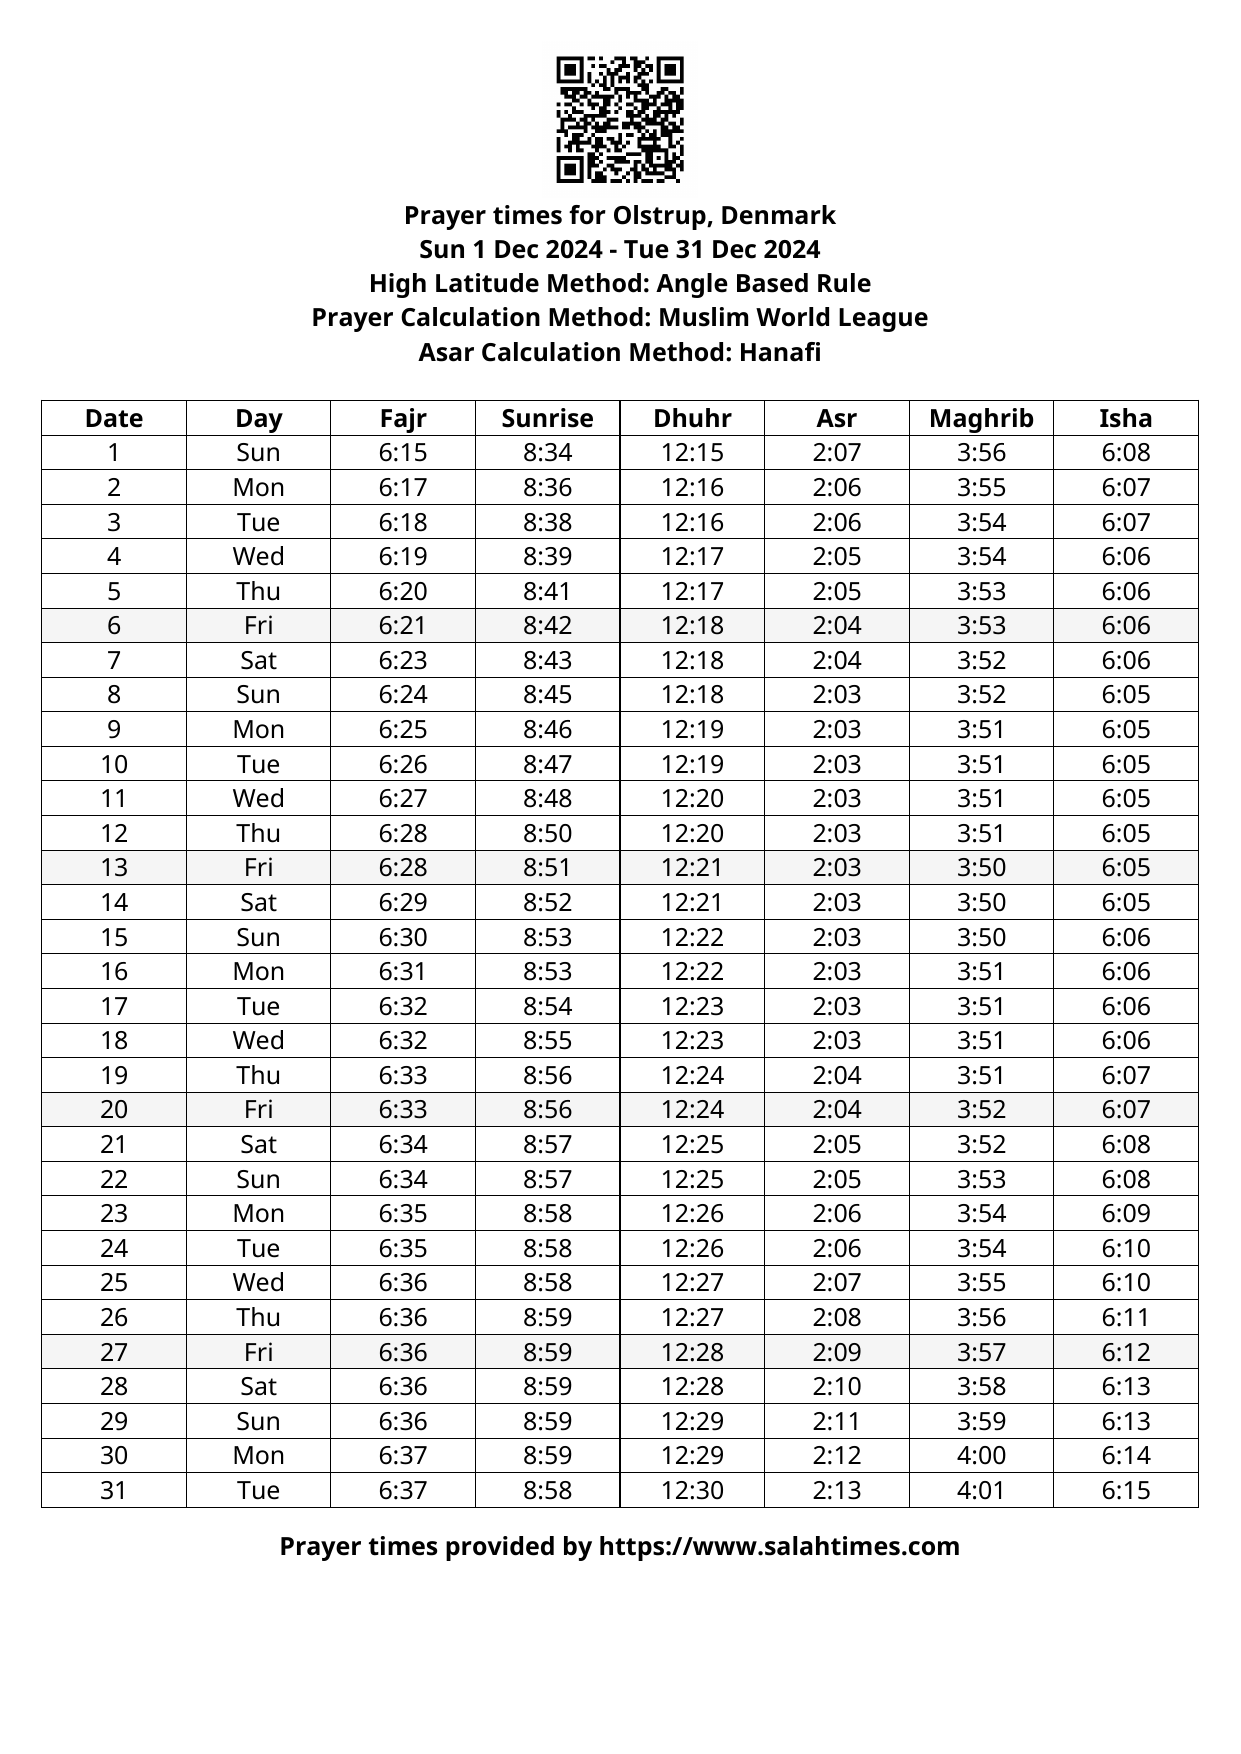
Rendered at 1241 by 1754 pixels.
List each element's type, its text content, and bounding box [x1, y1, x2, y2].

table_cell 3:56 [910, 1300, 1053, 1334]
table_cell 12:29 [621, 1439, 764, 1472]
table_cell 6:12 [1054, 1335, 1198, 1368]
table_cell 24 [42, 1231, 186, 1264]
table_cell 12:18 [621, 678, 764, 711]
table_cell 12:20 [621, 816, 764, 849]
table_cell 8:58 [476, 1473, 619, 1507]
text Prayer times provided by https://www.salahtimes.com [42, 1528, 1198, 1563]
table_cell 21 [42, 1127, 186, 1161]
table_cell 2:03 [765, 851, 909, 884]
table_cell 4:00 [910, 1439, 1053, 1472]
table_cell 2:05 [765, 1162, 909, 1195]
table_cell 6:07 [1054, 1093, 1198, 1126]
table_cell 6:05 [1054, 678, 1198, 711]
table_cell 8:46 [476, 712, 619, 746]
table_cell 8:56 [476, 1093, 619, 1126]
table_cell 6:05 [1054, 712, 1198, 746]
table_cell 17 [42, 989, 186, 1022]
table_cell 12:22 [621, 954, 764, 988]
table_cell 6:05 [1054, 781, 1198, 815]
table_cell 3:52 [910, 1093, 1053, 1126]
table_cell 2 [42, 470, 186, 504]
table_cell 2:13 [765, 1473, 909, 1507]
table_cell 6:33 [331, 1058, 475, 1092]
table_cell 2:04 [765, 609, 909, 642]
text High Latitude Method: Angle Based Rule [42, 266, 1198, 300]
table_cell 3:50 [910, 851, 1053, 884]
table_cell 12:24 [621, 1058, 764, 1092]
table_cell 6:07 [1054, 470, 1198, 504]
table_cell 3:51 [910, 816, 1053, 849]
table_cell 3:51 [910, 781, 1053, 815]
table_cell 3:52 [910, 678, 1053, 711]
table_cell 8:52 [476, 885, 619, 919]
table_cell Fri [187, 1093, 330, 1126]
table_cell Mon [187, 470, 330, 504]
text Prayer times for Olstrup, Denmark [42, 198, 1198, 232]
table_cell Sat [187, 1127, 330, 1161]
table_cell 8:53 [476, 920, 619, 953]
table_cell 3:51 [910, 712, 1053, 746]
table_cell 8:56 [476, 1058, 619, 1092]
table_cell 2:03 [765, 678, 909, 711]
table_cell 8:59 [476, 1335, 619, 1368]
table_cell 6:15 [331, 436, 475, 469]
table_cell 6:26 [331, 747, 475, 780]
table_cell 12:25 [621, 1127, 764, 1161]
table_cell 6:35 [331, 1196, 475, 1230]
table_cell 8:51 [476, 851, 619, 884]
table_cell 12:29 [621, 1404, 764, 1437]
table_cell 6:25 [331, 712, 475, 746]
table_cell 6:28 [331, 816, 475, 849]
table_cell 8:41 [476, 574, 619, 607]
table_cell 22 [42, 1162, 186, 1195]
table_cell 15 [42, 920, 186, 953]
table_cell Fri [187, 1335, 330, 1368]
table_cell 6:20 [331, 574, 475, 607]
table_cell 6:05 [1054, 851, 1198, 884]
table_cell 3:53 [910, 574, 1053, 607]
table_cell 2:12 [765, 1439, 909, 1472]
table_cell 6 [42, 609, 186, 642]
table_cell 8:36 [476, 470, 619, 504]
table_cell 2:04 [765, 1093, 909, 1126]
table_cell Thu [187, 816, 330, 849]
table_cell 12:26 [621, 1196, 764, 1230]
table_cell 8:55 [476, 1024, 619, 1057]
table_cell 18 [42, 1024, 186, 1057]
table_cell 12 [42, 816, 186, 849]
table_cell 12:18 [621, 643, 764, 677]
table_cell 8:50 [476, 816, 619, 849]
table_cell 12:25 [621, 1162, 764, 1195]
table_cell Mon [187, 954, 330, 988]
table_cell 12:15 [621, 436, 764, 469]
table_cell 6:06 [1054, 539, 1198, 573]
table_cell Sun [187, 1162, 330, 1195]
table_cell Wed [187, 781, 330, 815]
table_cell 2:03 [765, 816, 909, 849]
table_cell 6:11 [1054, 1300, 1198, 1334]
table_cell 2:03 [765, 1024, 909, 1057]
table_header Maghrib [910, 401, 1053, 434]
table_cell 8:59 [476, 1369, 619, 1403]
table_cell Sun [187, 678, 330, 711]
table_cell 4:01 [910, 1473, 1053, 1507]
table_cell 2:06 [765, 1231, 909, 1264]
table_cell 3:51 [910, 954, 1053, 988]
table_cell Thu [187, 1300, 330, 1334]
table_cell Thu [187, 574, 330, 607]
table_cell 2:06 [765, 1196, 909, 1230]
table_cell 3:51 [910, 989, 1053, 1022]
table_cell 2:04 [765, 1058, 909, 1092]
table_cell 8:57 [476, 1162, 619, 1195]
table_cell 6:36 [331, 1335, 475, 1368]
table_cell 6:24 [331, 678, 475, 711]
table_cell 6:32 [331, 1024, 475, 1057]
table_cell 8:48 [476, 781, 619, 815]
table_cell 5 [42, 574, 186, 607]
table_cell 6:10 [1054, 1266, 1198, 1299]
table_cell 6:08 [1054, 436, 1198, 469]
table_cell 6:15 [1054, 1473, 1198, 1507]
table_cell 30 [42, 1439, 186, 1472]
table_cell 3:52 [910, 643, 1053, 677]
table_cell 2:06 [765, 470, 909, 504]
table_cell 8:39 [476, 539, 619, 573]
table_cell 8:38 [476, 505, 619, 538]
table_cell 6:31 [331, 954, 475, 988]
table_cell 8:59 [476, 1300, 619, 1334]
table_cell Tue [187, 989, 330, 1022]
table_cell 12:20 [621, 781, 764, 815]
table_cell 8:58 [476, 1196, 619, 1230]
table_cell 3:54 [910, 505, 1053, 538]
table_cell 6:37 [331, 1439, 475, 1472]
table_cell 3:59 [910, 1404, 1053, 1437]
table_cell 6:36 [331, 1300, 475, 1334]
table_cell 6:21 [331, 609, 475, 642]
table_cell 2:04 [765, 643, 909, 677]
table_cell 2:05 [765, 1127, 909, 1161]
picture [542, 41, 699, 198]
table_cell Wed [187, 1024, 330, 1057]
table_cell 12:30 [621, 1473, 764, 1507]
table_cell 3:55 [910, 470, 1053, 504]
table_cell 6:28 [331, 851, 475, 884]
table_cell 6:18 [331, 505, 475, 538]
table_cell 6:06 [1054, 989, 1198, 1022]
table_cell 2:03 [765, 920, 909, 953]
table_cell 2:07 [765, 1266, 909, 1299]
table_cell 8:59 [476, 1404, 619, 1437]
table_cell 12:28 [621, 1369, 764, 1403]
table_cell Sat [187, 1369, 330, 1403]
table_cell 3:56 [910, 436, 1053, 469]
table_cell Fri [187, 609, 330, 642]
table_cell 2:03 [765, 712, 909, 746]
table_cell 12:16 [621, 470, 764, 504]
table_cell 2:05 [765, 574, 909, 607]
table_cell 8:47 [476, 747, 619, 780]
table_header Day [187, 401, 330, 434]
table_cell 6:09 [1054, 1196, 1198, 1230]
table_cell 12:23 [621, 1024, 764, 1057]
table_cell 6:07 [1054, 505, 1198, 538]
table_cell Tue [187, 1231, 330, 1264]
table_cell 12:18 [621, 609, 764, 642]
table_cell 6:06 [1054, 920, 1198, 953]
table_cell Thu [187, 1058, 330, 1092]
table_cell 6:36 [331, 1404, 475, 1437]
table_cell 8 [42, 678, 186, 711]
table_cell 12:22 [621, 920, 764, 953]
table_cell 8:45 [476, 678, 619, 711]
table_cell 12:27 [621, 1266, 764, 1299]
table_cell 6:06 [1054, 643, 1198, 677]
table_cell 13 [42, 851, 186, 884]
table_cell 31 [42, 1473, 186, 1507]
table_cell 2:03 [765, 747, 909, 780]
table_cell 8:54 [476, 989, 619, 1022]
text Sun 1 Dec 2024 - Tue 31 Dec 2024 [42, 232, 1198, 266]
table_cell 3:53 [910, 1162, 1053, 1195]
table_cell 8:42 [476, 609, 619, 642]
table_header Asr [765, 401, 909, 434]
table_cell 6:06 [1054, 574, 1198, 607]
table_cell 12:23 [621, 989, 764, 1022]
text Asar Calculation Method: Hanafi [42, 334, 1198, 368]
table_cell 6:06 [1054, 609, 1198, 642]
table_cell 6:34 [331, 1162, 475, 1195]
table_cell 23 [42, 1196, 186, 1230]
table_cell 3 [42, 505, 186, 538]
table_cell 29 [42, 1404, 186, 1437]
table_cell 6:32 [331, 989, 475, 1022]
table_cell 12:19 [621, 747, 764, 780]
table_cell 3:54 [910, 1231, 1053, 1264]
table_cell Mon [187, 712, 330, 746]
table_cell 8:58 [476, 1266, 619, 1299]
table_cell 3:55 [910, 1266, 1053, 1299]
table_cell 6:33 [331, 1093, 475, 1126]
table_cell 6:37 [331, 1473, 475, 1507]
table_cell Wed [187, 539, 330, 573]
table_cell 6:36 [331, 1369, 475, 1403]
table_cell Sun [187, 436, 330, 469]
table_cell 2:03 [765, 954, 909, 988]
table_cell 3:53 [910, 609, 1053, 642]
table_header Fajr [331, 401, 475, 434]
table_cell 3:54 [910, 539, 1053, 573]
text Prayer Calculation Method: Muslim World League [42, 300, 1198, 334]
table_cell Tue [187, 505, 330, 538]
table_cell 26 [42, 1300, 186, 1334]
table_cell 2:09 [765, 1335, 909, 1368]
table_cell Mon [187, 1439, 330, 1472]
table_cell 3:51 [910, 747, 1053, 780]
table_cell 6:10 [1054, 1231, 1198, 1264]
table_cell 2:03 [765, 781, 909, 815]
table_cell 2:07 [765, 436, 909, 469]
table_cell 2:10 [765, 1369, 909, 1403]
table_cell 6:17 [331, 470, 475, 504]
table_cell 2:05 [765, 539, 909, 573]
table_cell 3:51 [910, 1024, 1053, 1057]
table_cell 2:08 [765, 1300, 909, 1334]
table_cell 6:34 [331, 1127, 475, 1161]
table_cell 6:19 [331, 539, 475, 573]
table_cell 12:27 [621, 1300, 764, 1334]
table_cell 3:52 [910, 1127, 1053, 1161]
table_cell 10 [42, 747, 186, 780]
table_cell 6:05 [1054, 816, 1198, 849]
table_cell 6:08 [1054, 1162, 1198, 1195]
table_cell Sat [187, 643, 330, 677]
table_cell 19 [42, 1058, 186, 1092]
table_cell 6:13 [1054, 1369, 1198, 1403]
table_cell 14 [42, 885, 186, 919]
table_cell 2:03 [765, 885, 909, 919]
table_cell Wed [187, 1266, 330, 1299]
table_cell 28 [42, 1369, 186, 1403]
table_cell 6:05 [1054, 885, 1198, 919]
table_cell 7 [42, 643, 186, 677]
table_cell 3:50 [910, 920, 1053, 953]
table_cell Tue [187, 1473, 330, 1507]
table_cell 12:19 [621, 712, 764, 746]
table_cell 9 [42, 712, 186, 746]
table_cell 6:06 [1054, 1024, 1198, 1057]
table_cell 6:36 [331, 1266, 475, 1299]
table_cell 2:11 [765, 1404, 909, 1437]
table_header Sunrise [476, 401, 619, 434]
table_cell Sat [187, 885, 330, 919]
table_cell 12:21 [621, 885, 764, 919]
table_cell 8:53 [476, 954, 619, 988]
table_cell 6:23 [331, 643, 475, 677]
table_cell 12:17 [621, 574, 764, 607]
table_cell 6:29 [331, 885, 475, 919]
table_cell 3:57 [910, 1335, 1053, 1368]
table_cell Mon [187, 1196, 330, 1230]
table_header Isha [1054, 401, 1198, 434]
table_cell 3:51 [910, 1058, 1053, 1092]
table_cell 8:34 [476, 436, 619, 469]
table_cell 16 [42, 954, 186, 988]
table_cell Fri [187, 851, 330, 884]
table_cell Sun [187, 1404, 330, 1437]
table_header Dhuhr [621, 401, 764, 434]
table_cell 12:28 [621, 1335, 764, 1368]
table_cell 6:14 [1054, 1439, 1198, 1472]
table_cell 20 [42, 1093, 186, 1126]
table_cell 12:16 [621, 505, 764, 538]
table_cell 6:07 [1054, 1058, 1198, 1092]
table_cell 6:06 [1054, 954, 1198, 988]
table_cell Tue [187, 747, 330, 780]
table_cell 6:05 [1054, 747, 1198, 780]
table_cell 6:30 [331, 920, 475, 953]
table_header Date [42, 401, 186, 434]
table_cell 2:06 [765, 505, 909, 538]
table_cell 11 [42, 781, 186, 815]
table_cell 3:50 [910, 885, 1053, 919]
table_cell 3:58 [910, 1369, 1053, 1403]
table_cell 1 [42, 436, 186, 469]
table_cell 4 [42, 539, 186, 573]
table_cell Sun [187, 920, 330, 953]
table_cell 8:58 [476, 1231, 619, 1264]
table_cell 27 [42, 1335, 186, 1368]
table_cell 8:43 [476, 643, 619, 677]
table_cell 8:59 [476, 1439, 619, 1472]
table_cell 6:08 [1054, 1127, 1198, 1161]
table_cell 6:27 [331, 781, 475, 815]
table_cell 6:13 [1054, 1404, 1198, 1437]
table_cell 3:54 [910, 1196, 1053, 1230]
table_cell 12:24 [621, 1093, 764, 1126]
table_cell 12:17 [621, 539, 764, 573]
table_cell 6:35 [331, 1231, 475, 1264]
table_cell 2:03 [765, 989, 909, 1022]
table_cell 25 [42, 1266, 186, 1299]
table_cell 12:26 [621, 1231, 764, 1264]
table_cell 8:57 [476, 1127, 619, 1161]
table_cell 12:21 [621, 851, 764, 884]
